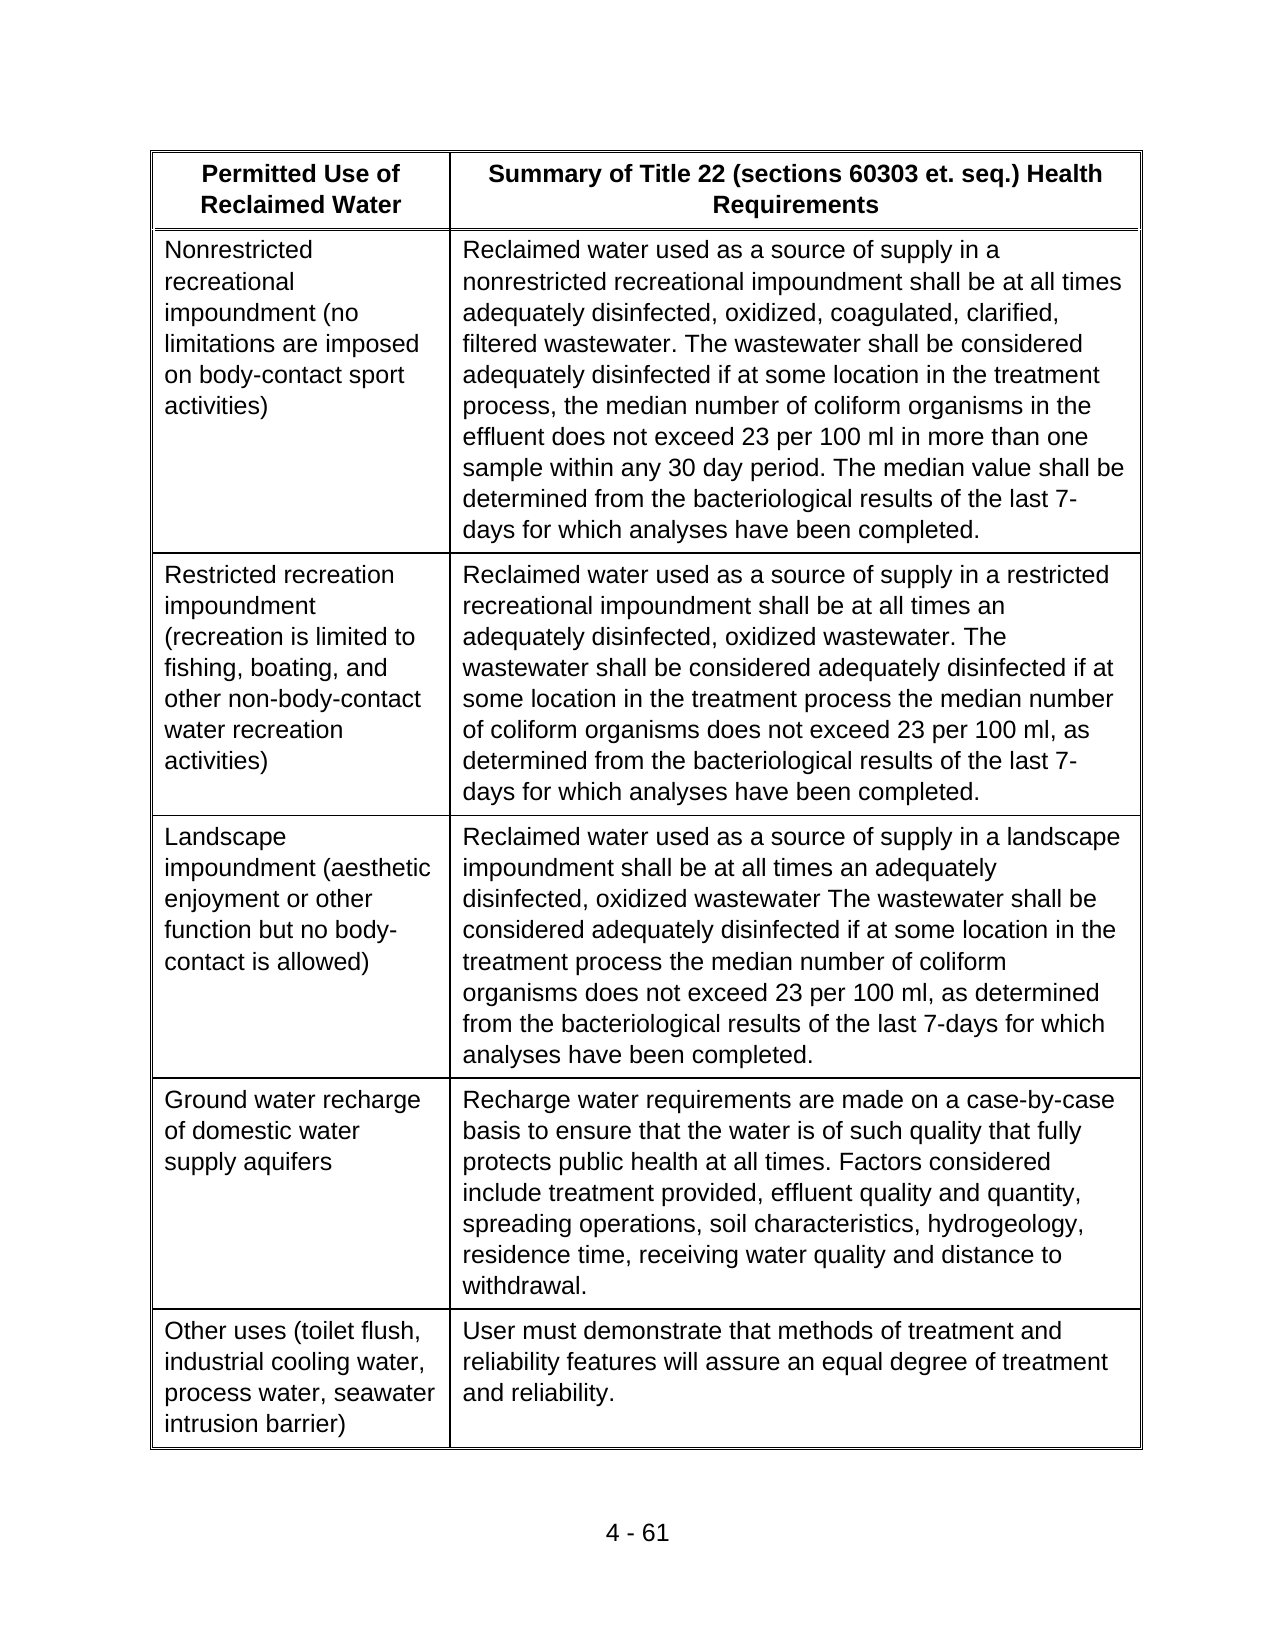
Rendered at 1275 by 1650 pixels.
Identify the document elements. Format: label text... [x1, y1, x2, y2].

table_cell Restricted recreation impoundment (recreation is limited to fishing, boating, and other non-body-contact water recreation activities) [153, 554, 449, 814]
table_cell Reclaimed water used as a source of supply in a nonrestricted recreational impoundment shall be at all times adequately disinfected, oxidized, coagulated, clarified, filtered wastewater. The wastewater shall be considered adequately disinfected if at some location in the treatment process, the median number of coliform organisms in the effluent does not exceed 23 per 100 ml in more than one sample within any 30 day period. The median value shall be determined from the bacteriological results of the last 7-days for which analyses have been completed. [451, 228, 1140, 552]
table_cell Landscape impoundment (aesthetic enjoyment or other function but no body-contact is allowed) [153, 816, 449, 1077]
table_cell Other uses (toilet flush, industrial cooling water, process water, seawater intrusion barrier) [153, 1310, 449, 1447]
table_cell Ground water recharge of domestic water supply aquifers [153, 1079, 449, 1308]
table_cell User must demonstrate that methods of treatment and reliability features will assure an equal degree of treatment and reliability. [451, 1310, 1140, 1447]
table_cell Nonrestricted recreational impoundment (no limitations are imposed on body-contact sport activities) [153, 228, 449, 552]
table_cell Reclaimed water used as a source of supply in a landscape impoundment shall be at all times an adequately disinfected, oxidized wastewater The wastewater shall be considered adequately disinfected if at some location in the treatment process the median number of coliform organisms does not exceed 23 per 100 ml, as determined from the bacteriological results of the last 7-days for which analyses have been completed. [451, 816, 1140, 1077]
table_header Permitted Use of Reclaimed Water [153, 153, 449, 228]
table_header Summary of Title 22 (sections 60303 et. seq.) Health Requirements [451, 153, 1140, 228]
table_cell Reclaimed water used as a source of supply in a restricted recreational impoundment shall be at all times an adequately disinfected, oxidized wastewater. The wastewater shall be considered adequately disinfected if at some location in the treatment process the median number of coliform organisms does not exceed 23 per 100 ml, as determined from the bacteriological results of the last 7-days for which analyses have been completed. [451, 554, 1140, 814]
table_cell Recharge water requirements are made on a case-by-case basis to ensure that the water is of such quality that fully protects public health at all times. Factors considered include treatment provided, effluent quality and quantity, spreading operations, soil characteristics, hydrogeology, residence time, receiving water quality and distance to withdrawal. [451, 1079, 1140, 1308]
